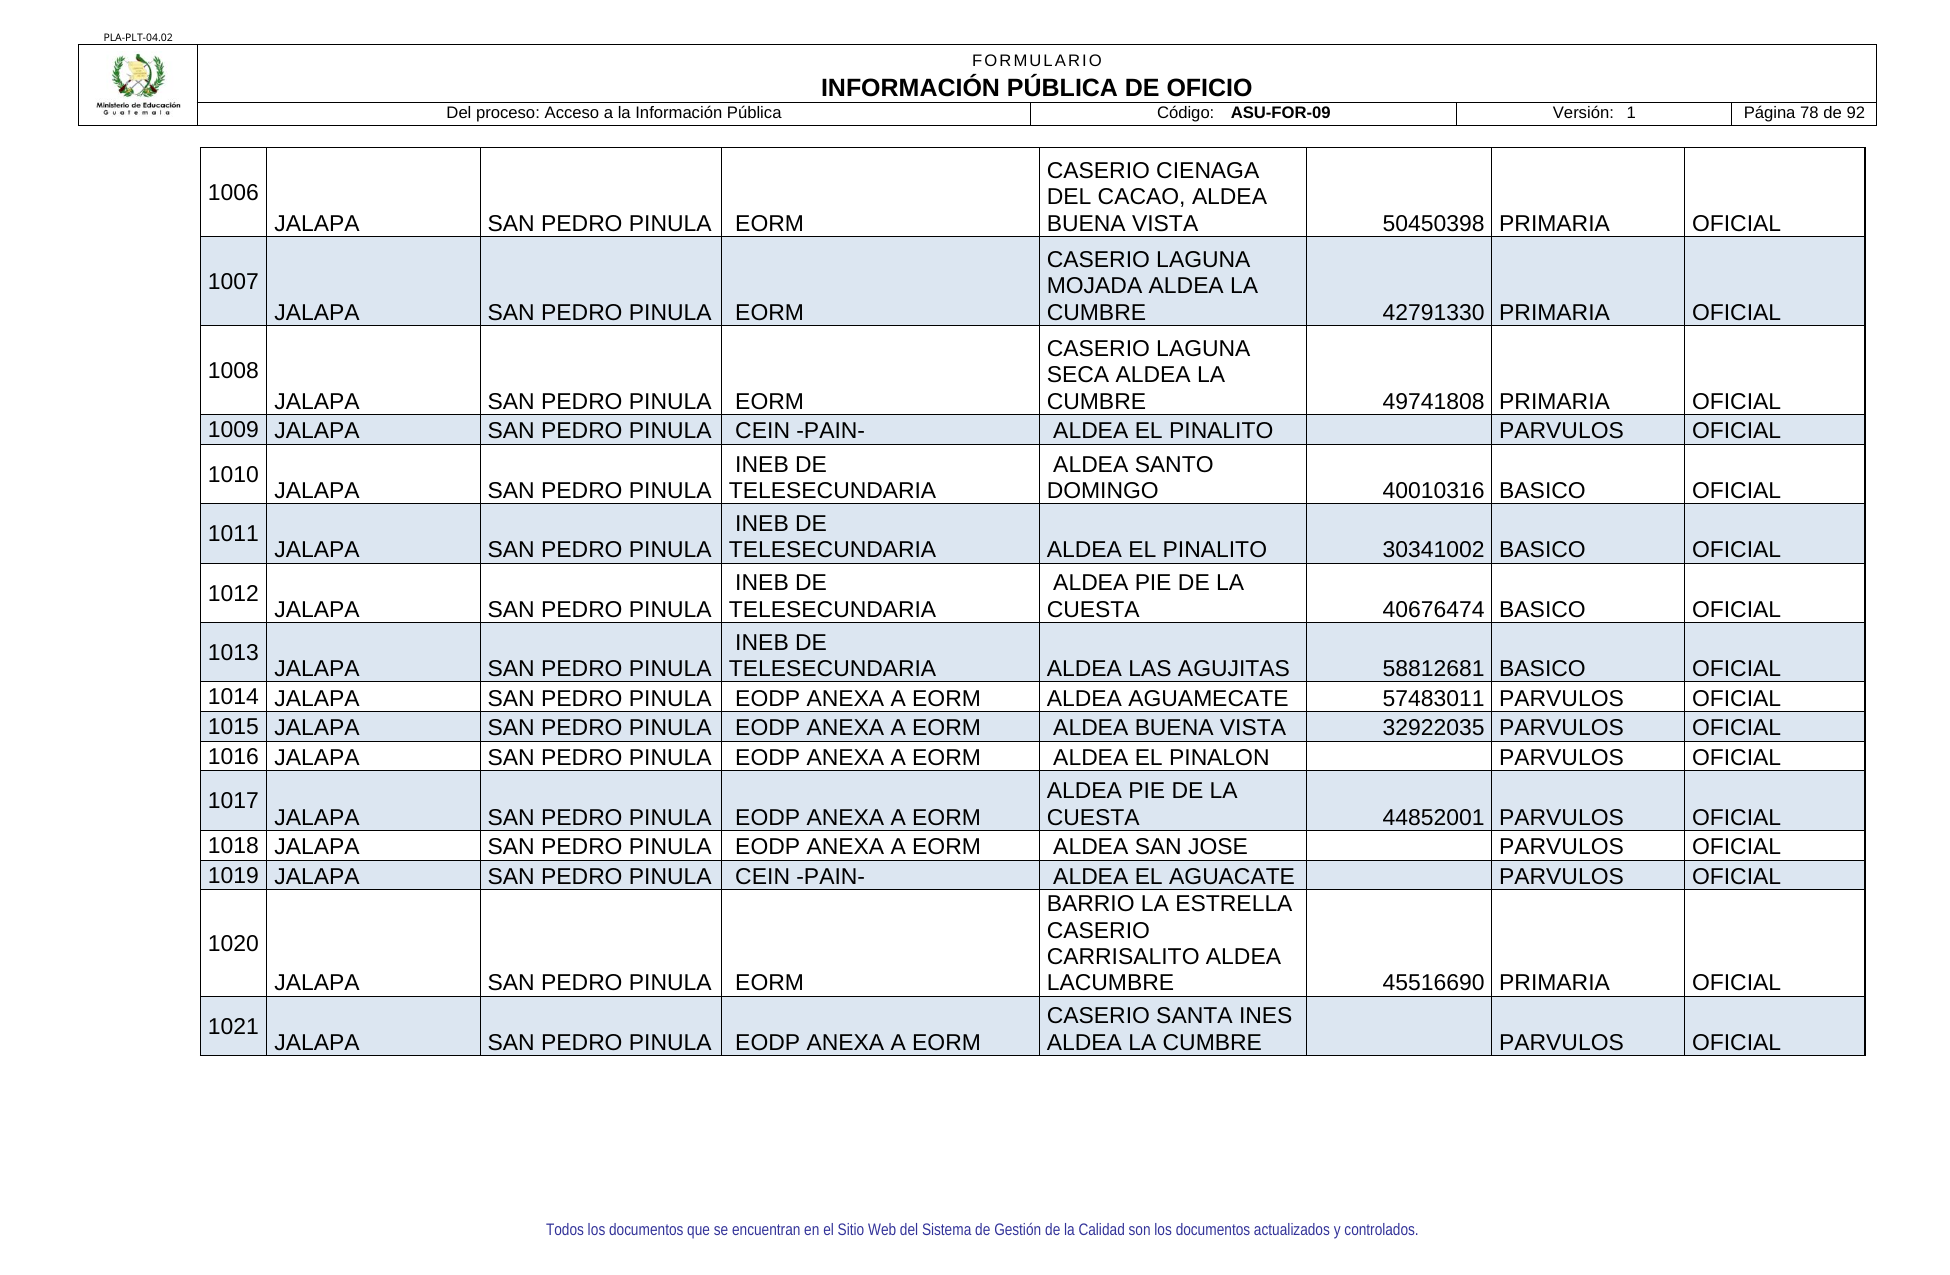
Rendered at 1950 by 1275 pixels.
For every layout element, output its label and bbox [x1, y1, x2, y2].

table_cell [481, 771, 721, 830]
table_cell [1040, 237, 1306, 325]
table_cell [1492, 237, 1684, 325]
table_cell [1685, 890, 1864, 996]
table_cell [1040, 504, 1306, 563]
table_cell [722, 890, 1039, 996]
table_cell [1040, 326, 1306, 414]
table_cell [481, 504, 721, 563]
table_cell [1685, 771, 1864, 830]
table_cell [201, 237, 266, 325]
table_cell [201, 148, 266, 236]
picture [95, 51, 181, 117]
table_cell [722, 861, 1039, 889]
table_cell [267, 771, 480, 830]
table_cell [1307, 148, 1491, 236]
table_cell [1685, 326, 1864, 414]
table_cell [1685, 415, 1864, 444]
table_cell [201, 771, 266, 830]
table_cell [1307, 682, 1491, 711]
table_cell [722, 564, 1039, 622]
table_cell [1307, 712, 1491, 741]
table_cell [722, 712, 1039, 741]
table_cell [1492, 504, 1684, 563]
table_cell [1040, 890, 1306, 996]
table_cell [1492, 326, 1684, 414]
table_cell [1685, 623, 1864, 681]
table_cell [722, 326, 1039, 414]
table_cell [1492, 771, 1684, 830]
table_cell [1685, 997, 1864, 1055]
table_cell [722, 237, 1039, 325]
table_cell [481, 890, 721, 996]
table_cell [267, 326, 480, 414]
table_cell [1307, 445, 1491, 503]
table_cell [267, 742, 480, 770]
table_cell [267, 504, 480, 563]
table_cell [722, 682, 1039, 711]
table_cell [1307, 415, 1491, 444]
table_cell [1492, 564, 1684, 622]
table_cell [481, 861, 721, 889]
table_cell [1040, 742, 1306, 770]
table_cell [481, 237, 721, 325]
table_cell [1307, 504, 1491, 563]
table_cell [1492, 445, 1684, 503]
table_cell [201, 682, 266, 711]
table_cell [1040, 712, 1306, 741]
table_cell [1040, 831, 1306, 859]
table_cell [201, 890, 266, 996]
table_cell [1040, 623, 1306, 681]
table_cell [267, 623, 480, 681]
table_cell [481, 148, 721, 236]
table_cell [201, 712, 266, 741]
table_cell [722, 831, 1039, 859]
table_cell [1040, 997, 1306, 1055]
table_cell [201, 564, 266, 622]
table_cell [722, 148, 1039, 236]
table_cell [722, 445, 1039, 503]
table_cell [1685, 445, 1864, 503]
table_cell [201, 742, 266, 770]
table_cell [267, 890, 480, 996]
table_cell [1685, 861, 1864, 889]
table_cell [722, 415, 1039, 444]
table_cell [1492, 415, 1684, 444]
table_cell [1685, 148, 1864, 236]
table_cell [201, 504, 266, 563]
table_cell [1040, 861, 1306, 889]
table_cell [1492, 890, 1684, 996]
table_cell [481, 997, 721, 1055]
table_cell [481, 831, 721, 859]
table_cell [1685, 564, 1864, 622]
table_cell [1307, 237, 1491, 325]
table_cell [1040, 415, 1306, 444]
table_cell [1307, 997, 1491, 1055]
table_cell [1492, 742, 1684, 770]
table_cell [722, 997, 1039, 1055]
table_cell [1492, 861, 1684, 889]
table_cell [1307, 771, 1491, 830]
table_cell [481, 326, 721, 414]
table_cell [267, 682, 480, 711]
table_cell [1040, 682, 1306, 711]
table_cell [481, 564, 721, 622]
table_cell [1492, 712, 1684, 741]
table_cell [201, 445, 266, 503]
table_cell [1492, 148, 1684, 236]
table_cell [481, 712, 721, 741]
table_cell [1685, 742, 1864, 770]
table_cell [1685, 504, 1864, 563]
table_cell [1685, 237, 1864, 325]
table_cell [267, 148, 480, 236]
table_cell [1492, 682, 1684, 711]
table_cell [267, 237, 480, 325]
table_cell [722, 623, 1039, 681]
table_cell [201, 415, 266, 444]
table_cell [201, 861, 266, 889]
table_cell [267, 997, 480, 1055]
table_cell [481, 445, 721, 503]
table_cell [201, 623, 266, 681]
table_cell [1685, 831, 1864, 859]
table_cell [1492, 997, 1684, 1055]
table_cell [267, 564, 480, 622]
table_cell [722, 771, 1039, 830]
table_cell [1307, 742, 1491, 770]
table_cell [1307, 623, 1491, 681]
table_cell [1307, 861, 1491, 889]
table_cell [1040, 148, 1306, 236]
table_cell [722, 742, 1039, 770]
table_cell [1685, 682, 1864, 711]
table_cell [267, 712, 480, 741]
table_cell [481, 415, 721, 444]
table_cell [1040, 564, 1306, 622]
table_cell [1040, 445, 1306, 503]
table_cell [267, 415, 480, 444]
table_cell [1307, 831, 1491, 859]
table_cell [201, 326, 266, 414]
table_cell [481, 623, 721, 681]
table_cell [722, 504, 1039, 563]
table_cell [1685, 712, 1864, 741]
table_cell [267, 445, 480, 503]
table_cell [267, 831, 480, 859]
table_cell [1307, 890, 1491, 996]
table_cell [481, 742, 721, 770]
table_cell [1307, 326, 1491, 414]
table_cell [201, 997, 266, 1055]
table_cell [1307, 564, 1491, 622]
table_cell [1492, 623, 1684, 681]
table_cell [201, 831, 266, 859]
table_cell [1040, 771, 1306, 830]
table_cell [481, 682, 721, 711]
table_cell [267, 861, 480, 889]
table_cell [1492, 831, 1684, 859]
